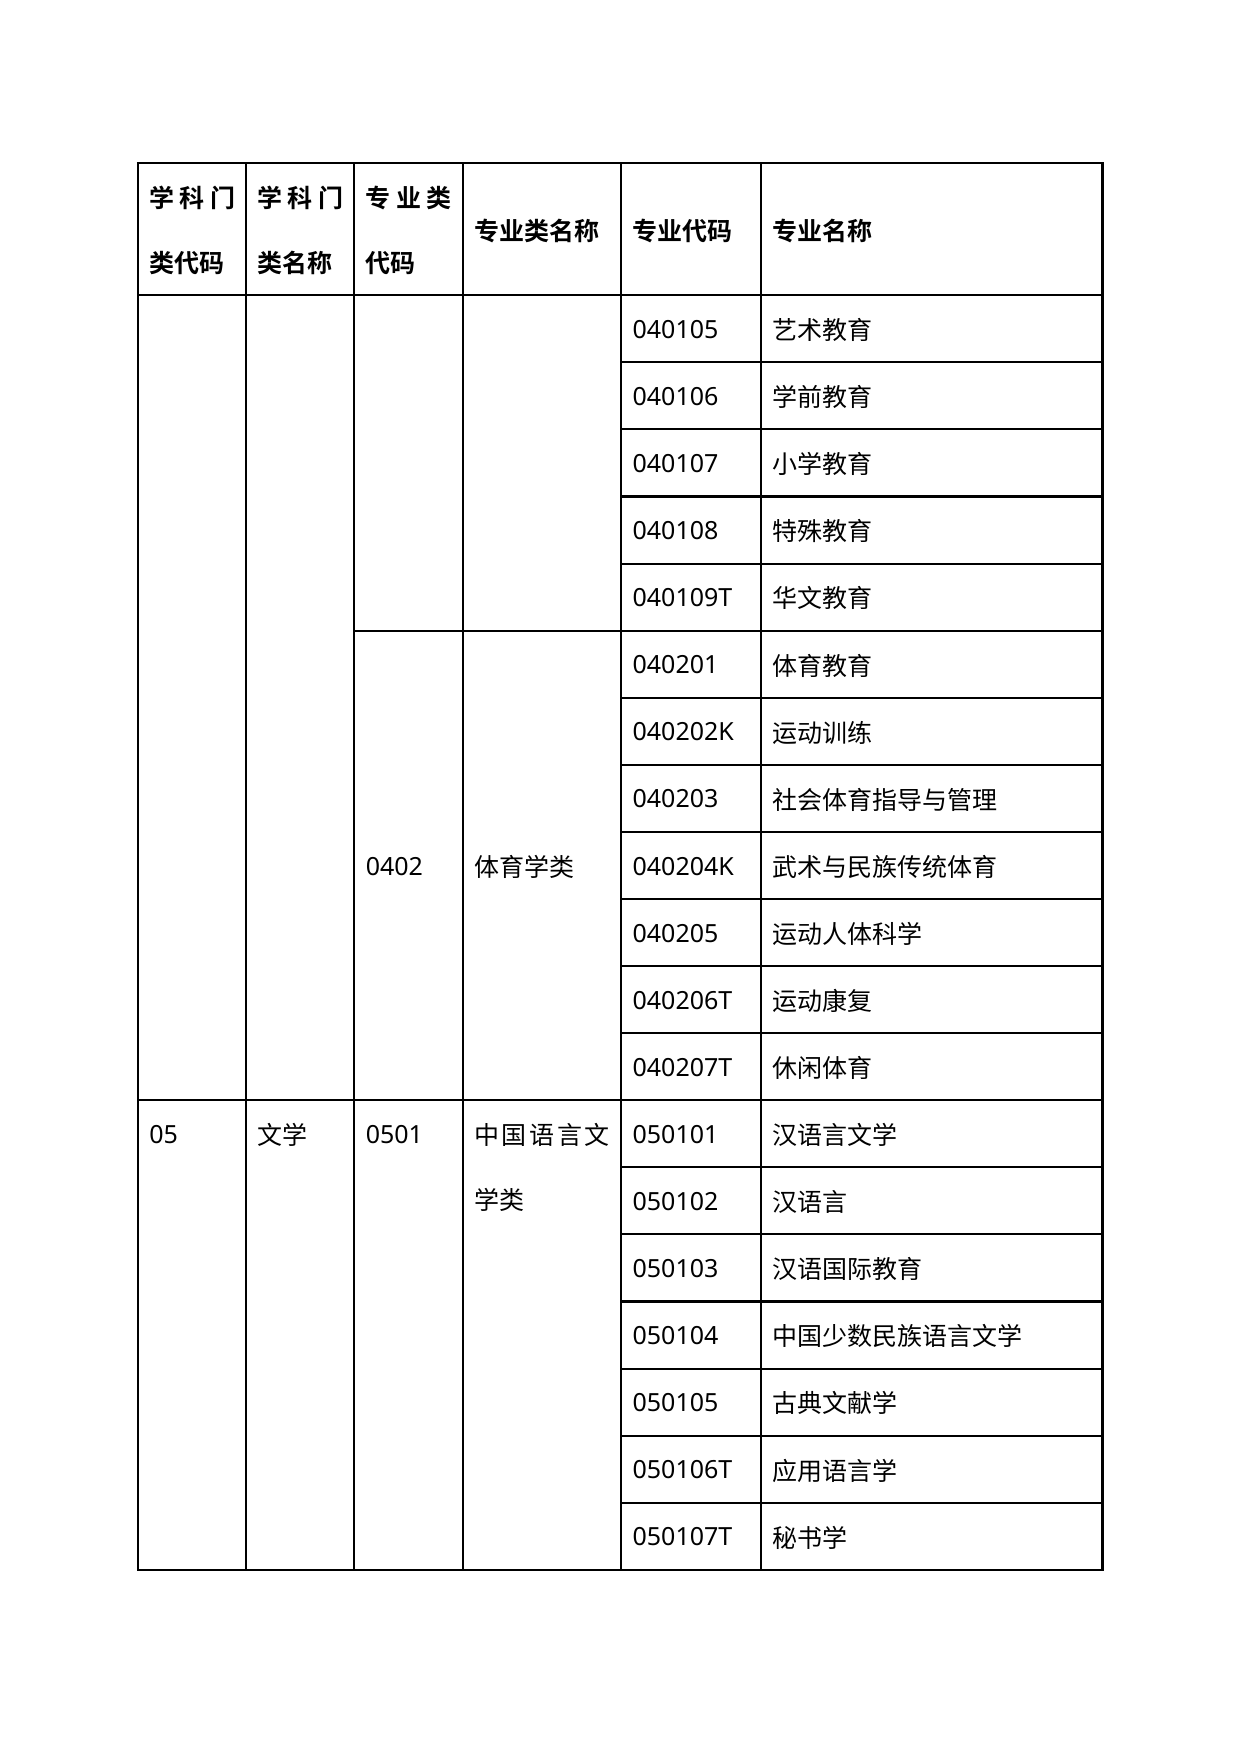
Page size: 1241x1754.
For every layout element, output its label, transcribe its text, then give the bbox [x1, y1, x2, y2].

table_cell 040108 [622, 498, 760, 562]
table_cell 040203 [622, 766, 760, 831]
table_cell 文学 [247, 1101, 353, 1569]
table_cell 汉语国际教育 [762, 1235, 1101, 1300]
table_cell 040207T [622, 1034, 760, 1099]
table_cell 休闲体育 [762, 1034, 1101, 1099]
table_cell 050105 [622, 1370, 760, 1434]
table_cell 040105 [622, 296, 760, 361]
table_cell 特殊教育 [762, 498, 1101, 562]
table_cell 05 [139, 1101, 245, 1569]
table_cell 040206T [622, 967, 760, 1032]
table_cell 040109T [622, 565, 760, 629]
table_cell 武术与民族传统体育 [762, 833, 1101, 898]
table_cell 汉语言文学 [762, 1101, 1101, 1166]
table_cell 华文教育 [762, 565, 1101, 629]
table_cell 运动训练 [762, 699, 1101, 764]
table_cell 050104 [622, 1303, 760, 1367]
table_header 学科门类代码 [139, 164, 245, 294]
table_cell 050102 [622, 1168, 760, 1233]
table_cell 040202K [622, 699, 760, 764]
table_cell 运动人体科学 [762, 900, 1101, 965]
table_cell 中国少数民族语言文学 [762, 1303, 1101, 1367]
table_header 专业类名称 [464, 164, 620, 294]
table_cell 小学教育 [762, 430, 1101, 495]
table_cell 运动康复 [762, 967, 1101, 1032]
table_cell 汉语言 [762, 1168, 1101, 1233]
table_cell 社会体育指导与管理 [762, 766, 1101, 831]
table_cell 体育学类 [464, 632, 620, 1099]
table_cell 040106 [622, 363, 760, 428]
table_cell 050107T [622, 1504, 760, 1569]
table_cell 应用语言学 [762, 1437, 1101, 1502]
table_cell 0501 [355, 1101, 462, 1569]
table_cell 体育教育 [762, 632, 1101, 697]
table_header 学科门类名称 [247, 164, 353, 294]
table_cell 中国语言文学类 [464, 1101, 620, 1569]
table_cell 040107 [622, 430, 760, 495]
table_cell 040205 [622, 900, 760, 965]
table_cell 古典文献学 [762, 1370, 1101, 1434]
table_cell 0402 [355, 632, 462, 1099]
table_cell 040204K [622, 833, 760, 898]
table_cell 050101 [622, 1101, 760, 1166]
table_header 专业名称 [762, 164, 1101, 294]
table_cell 040201 [622, 632, 760, 697]
table_cell 学前教育 [762, 363, 1101, 428]
table_cell 艺术教育 [762, 296, 1101, 361]
table_cell 秘书学 [762, 1504, 1101, 1569]
table_cell 050103 [622, 1235, 760, 1300]
table_header 专业代码 [622, 164, 760, 294]
table_header 专业类代码 [355, 164, 462, 294]
table_cell 050106T [622, 1437, 760, 1502]
